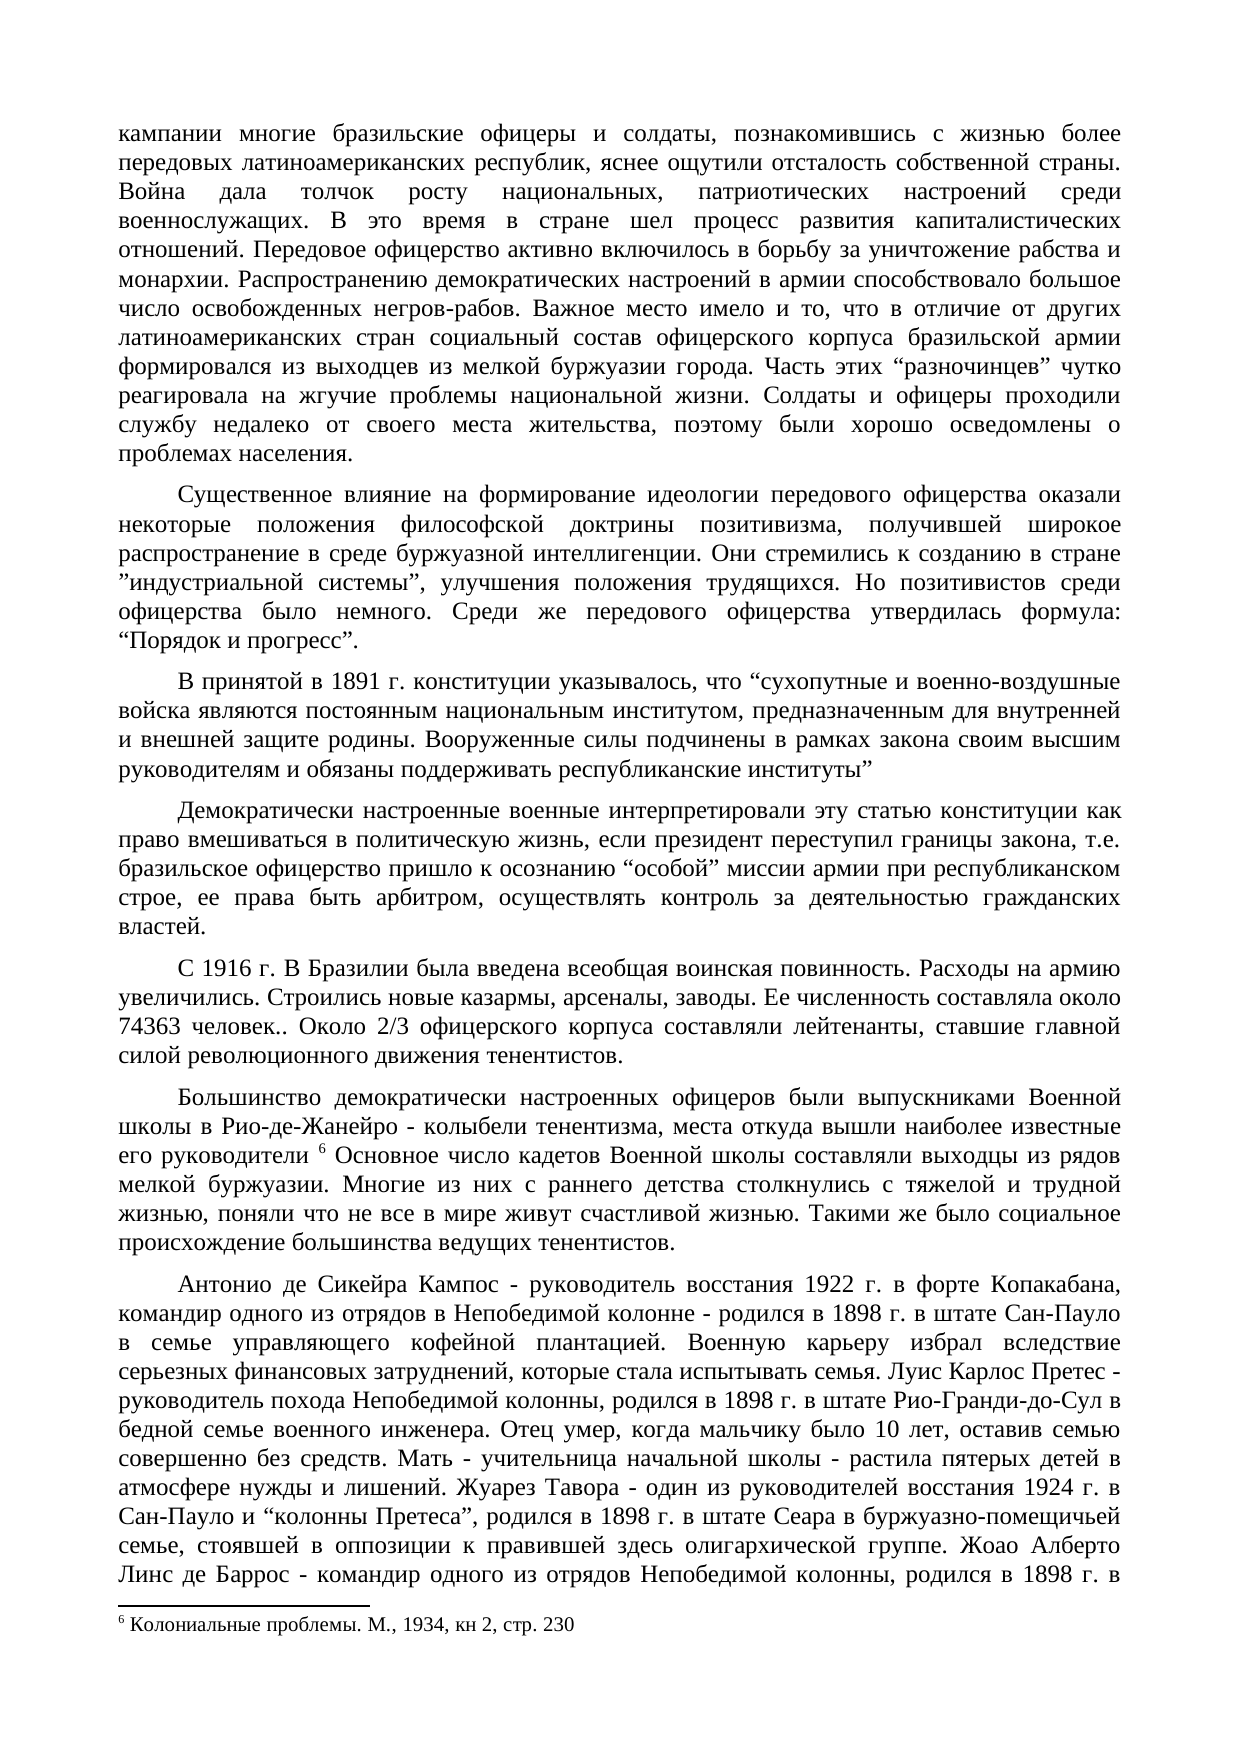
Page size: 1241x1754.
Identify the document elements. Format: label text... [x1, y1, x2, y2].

text Большинство демократически настроенных офицеров были выпускниками Военной школы в Рио-де-Жанейро - колыбели тенентизма, места откуда вышли наиболее известные его руководители Основное число кадетов Военной школы составляли выходцы из рядов мелкой буржуазии. Многие из них с раннего детства столкнулись с тяжелой и трудной жизнью, поняли что не все в мире живут счастливой жизнью. Такими же было социальное происхождение большинства ведущих тенентистов. [118, 1082, 1122, 1256]
text Демократически настроенные военные интерпретировали эту статью конституции как право вмешиваться в политическую жизнь, если президент переступил границы закона, т.е. бразильское офицерство пришло к осознанию “особой” миссии армии при республиканском строе, ее права быть арбитром, осуществлять контроль за деятельностью гражданских властей. [118, 795, 1122, 940]
text В принятой в 1891 г. конституции указывалось, что “сухопутные и военно-воздушные войска являются постоянным национальным институтом, предназначенным для внутренней и внешней защите родины. Вооруженные силы подчинены в рамках закона своим высшим руководителям и обязаны поддерживать республиканские институты” [118, 666, 1122, 782]
text Существенное влияние на формирование идеологии передового офицерства оказали некоторые положения философской доктрины позитивизма, получившей широкое распространение в среде буржуазной интеллигенции. Они стремились к созданию в стране ”индустриальной системы”, улучшения положения трудящихся. Но позитивистов среди офицерства было немного. Среди же передового офицерства утвердилась формула: “Порядок и прогресс”. [118, 479, 1122, 654]
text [118, 1268, 1122, 1588]
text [118, 118, 1122, 467]
text С 1916 г. В Бразилии была введена всеобщая воинская повинность. Расходы на армию увеличились. Строились новые казармы, арсеналы, заводы. Ее численность составляла около 74363 человек.. Около 2/3 офицерского корпуса составляли лейтенанты, ставшие главной силой революционного движения тенентистов. [118, 953, 1122, 1069]
